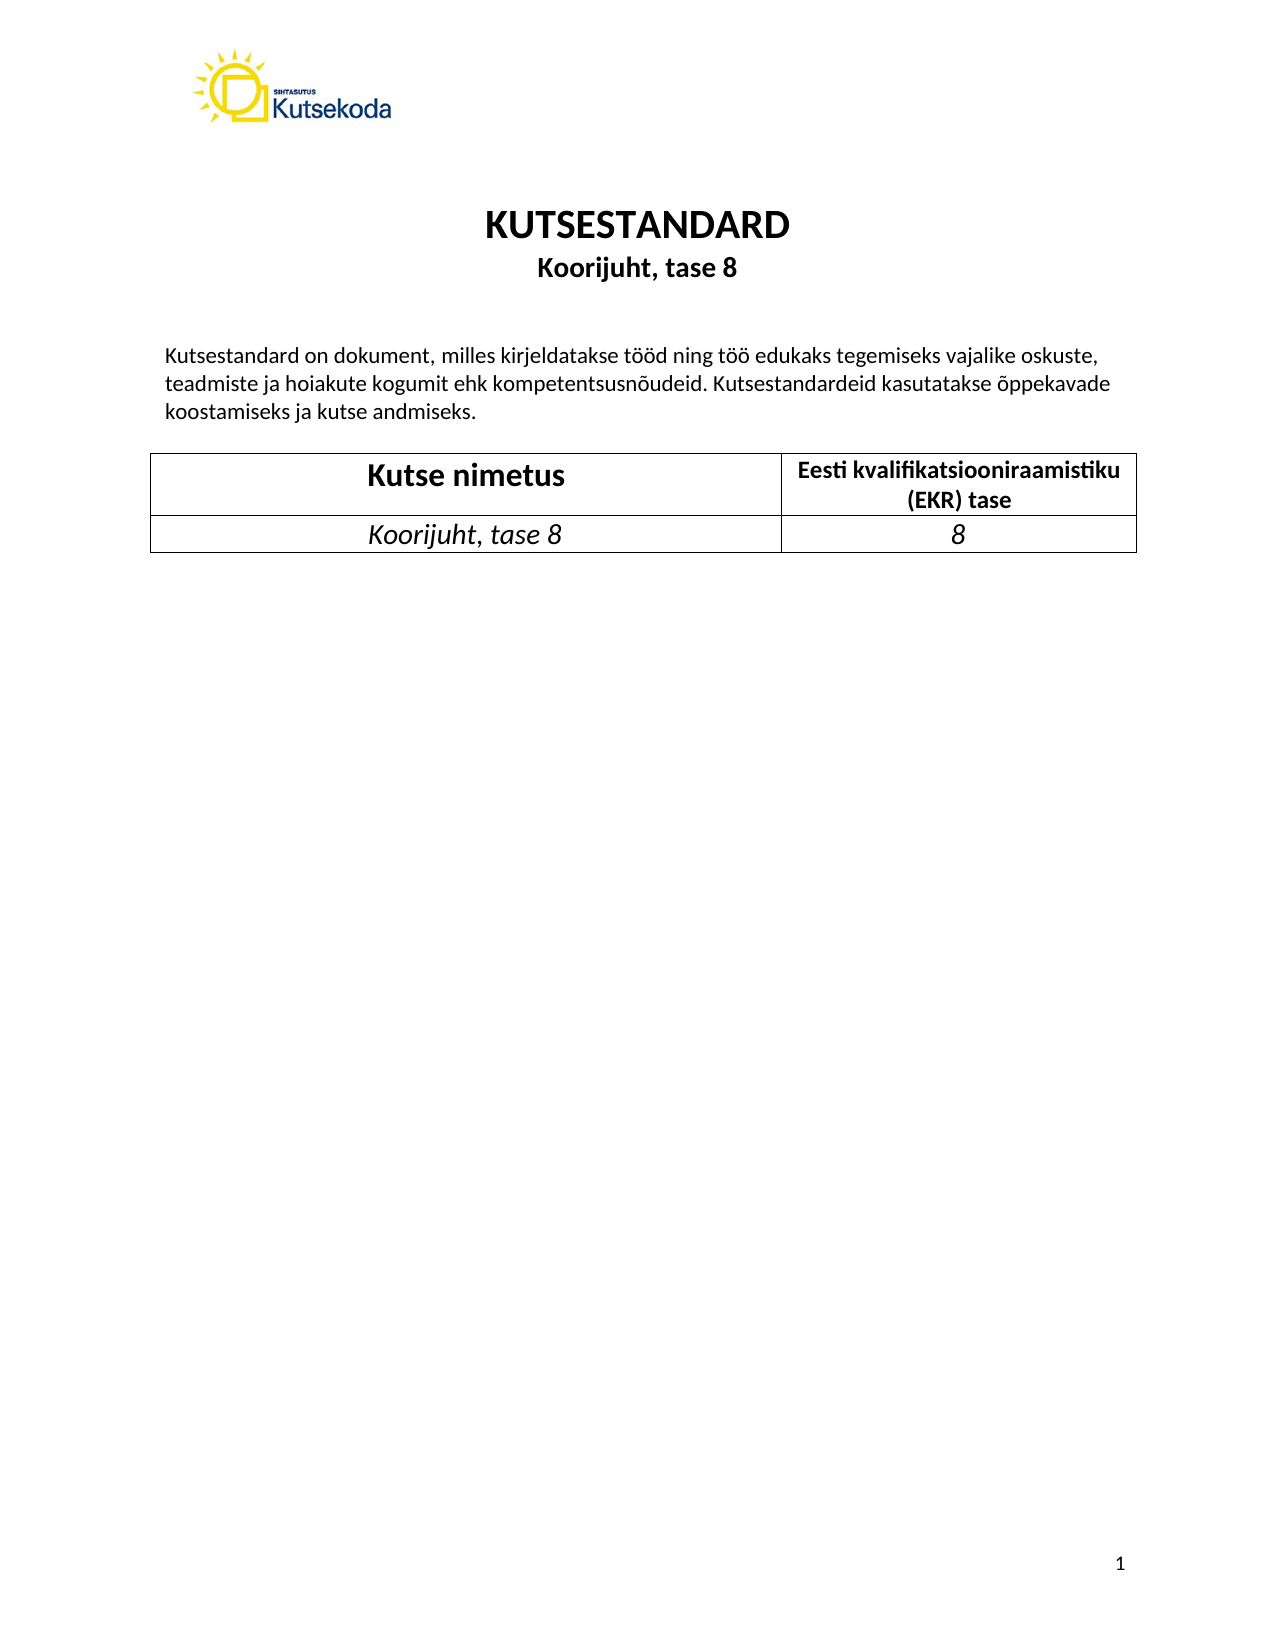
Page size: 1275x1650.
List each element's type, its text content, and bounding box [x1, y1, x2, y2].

table_cell 8 [782, 516, 1136, 552]
text Kutsestandard on dokument, milles kirjeldatakse tööd ning töö edukaks tegemiseks vajalike oskuste, teadmiste ja hoiakute kogumit ehk kompetentsusnõudeid. Kutsestandardeid kasutatakse õppekavade koostamiseks ja kutse andmiseks. [165, 341, 1125, 425]
table_header Kutse nimetus [151, 454, 781, 515]
text KUTSESTANDARD [150, 198, 1125, 249]
picture [150, 44, 433, 143]
table_header Eesti kvalifikatsiooniraamistiku (EKR) tase [782, 454, 1136, 515]
table_cell Koorijuht, tase 8 [151, 516, 781, 552]
text Koorijuht, tase 8 [150, 249, 1125, 285]
